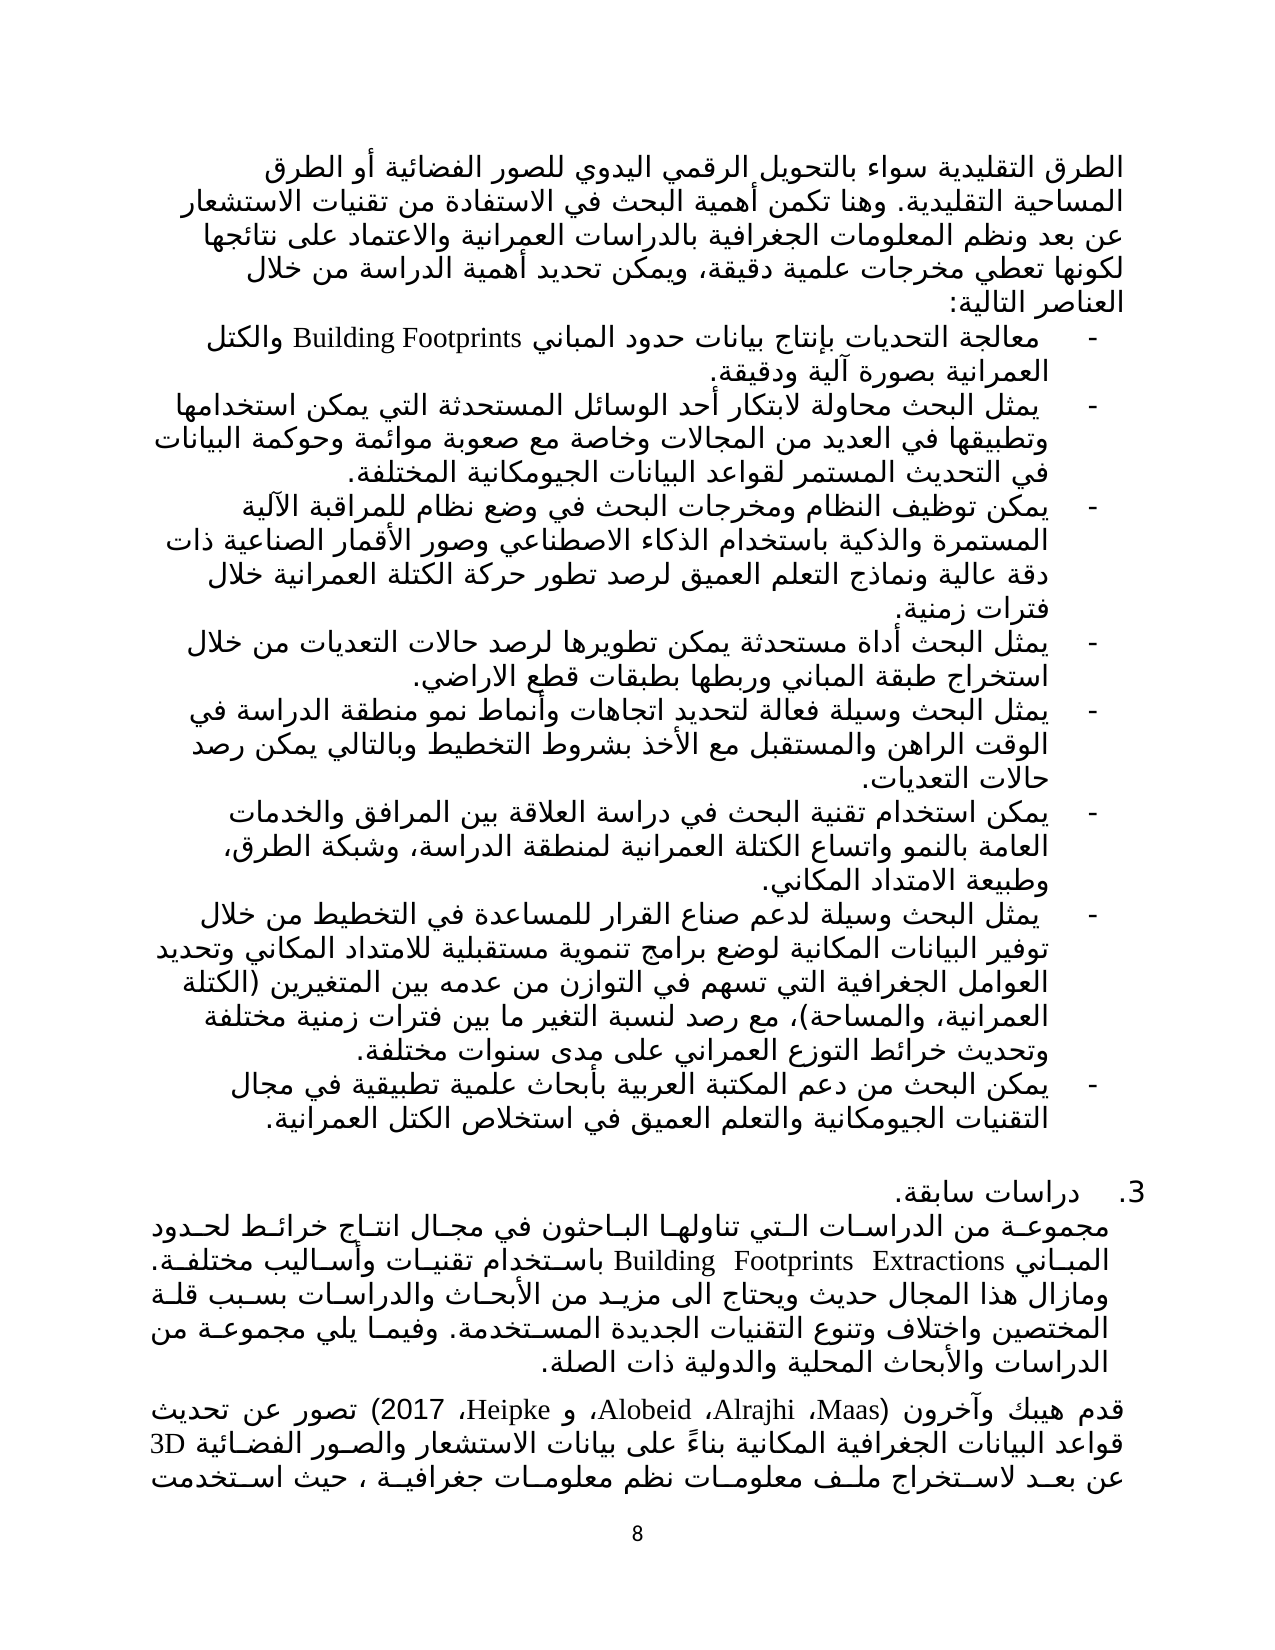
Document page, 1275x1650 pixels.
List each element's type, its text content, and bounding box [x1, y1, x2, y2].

list معالجة التحديات بإنتاج بيانات حدود المباني Building Footprints والكتل العمرانية بصورة آلية ودقيقة. [150, 320, 1087, 388]
list دراسات سابقة. [150, 1176, 1118, 1209]
list يمكن توظيف النظام ومخرجات البحث في وضع نظام للمراقبة الآلية المستمرة والذكية باستخدام الذكاء الاصطناعي وصور الأقمار الصناعية ذات دقة عالية ونماذج التعلم العميق لرصد تطور حركة الكتلة العمرانية خلال فترات زمنية. [150, 490, 1087, 626]
list مجموعة من الدراسات التي تناولها الباحثون في مجال انتاج خرائط لحدود المباني Building Footprints Extractions باستخدام تقنيات وأساليب مختلفة. ومازال هذا المجال حديث ويحتاج الى مزيد من الأبحاث والدراسات بسبب قلة المختصين واختلاف وتنوع التقنيات الجديدة المستخدمة. وفيما يلي مجموعة من الدراسات والأبحاث المحلية والدولية ذات الصلة. [150, 1209, 1110, 1379]
list يمثل البحث محاولة لابتكار أحد الوسائل المستحدثة التي يمكن استخدامها وتطبيقها في العديد من المجالات وخاصة مع صعوبة موائمة وحوكمة البيانات في التحديث المستمر لقواعد البيانات الجيومكانية المختلفة. [150, 388, 1087, 490]
list يمكن البحث من دعم المكتبة العربية بأبحاث علمية تطبيقية في مجال التقنيات الجيومكانية والتعلم العميق في استخلاص الكتل العمرانية. [150, 1067, 1087, 1135]
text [150, 150, 1125, 320]
list يمثل البحث وسيلة فعالة لتحديد اتجاهات وأنماط نمو منطقة الدراسة في الوقت الراهن والمستقبل مع الأخذ بشروط التخطيط وبالتالي يمكن رصد حالات التعديات. [150, 693, 1087, 795]
list يمثل البحث وسيلة لدعم صناع القرار للمساعدة في التخطيط من خلال توفير البيانات المكانية لوضع برامج تنموية مستقبلية للامتداد المكاني وتحديد العوامل الجغرافية التي تسهم في التوازن من عدمه بين المتغيرين (الكتلة العمرانية، والمساحة)، مع رصد لنسبة التغير ما بين فترات زمنية مختلفة وتحديث خرائط التوزع العمراني على مدى سنوات مختلفة. [150, 897, 1087, 1067]
list يمكن استخدام تقنية البحث في دراسة العلاقة بين المرافق والخدمات العامة بالنمو واتساع الكتلة العمرانية لمنطقة الدراسة، وشبكة الطرق، وطبيعة الامتداد المكاني. [150, 795, 1087, 897]
list يمثل البحث أداة مستحدثة يمكن تطويرها لرصد حالات التعديات من خلال استخراج طبقة المباني وربطها بطبقات قطع الاراضي. [150, 626, 1087, 693]
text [150, 1392, 1125, 1494]
